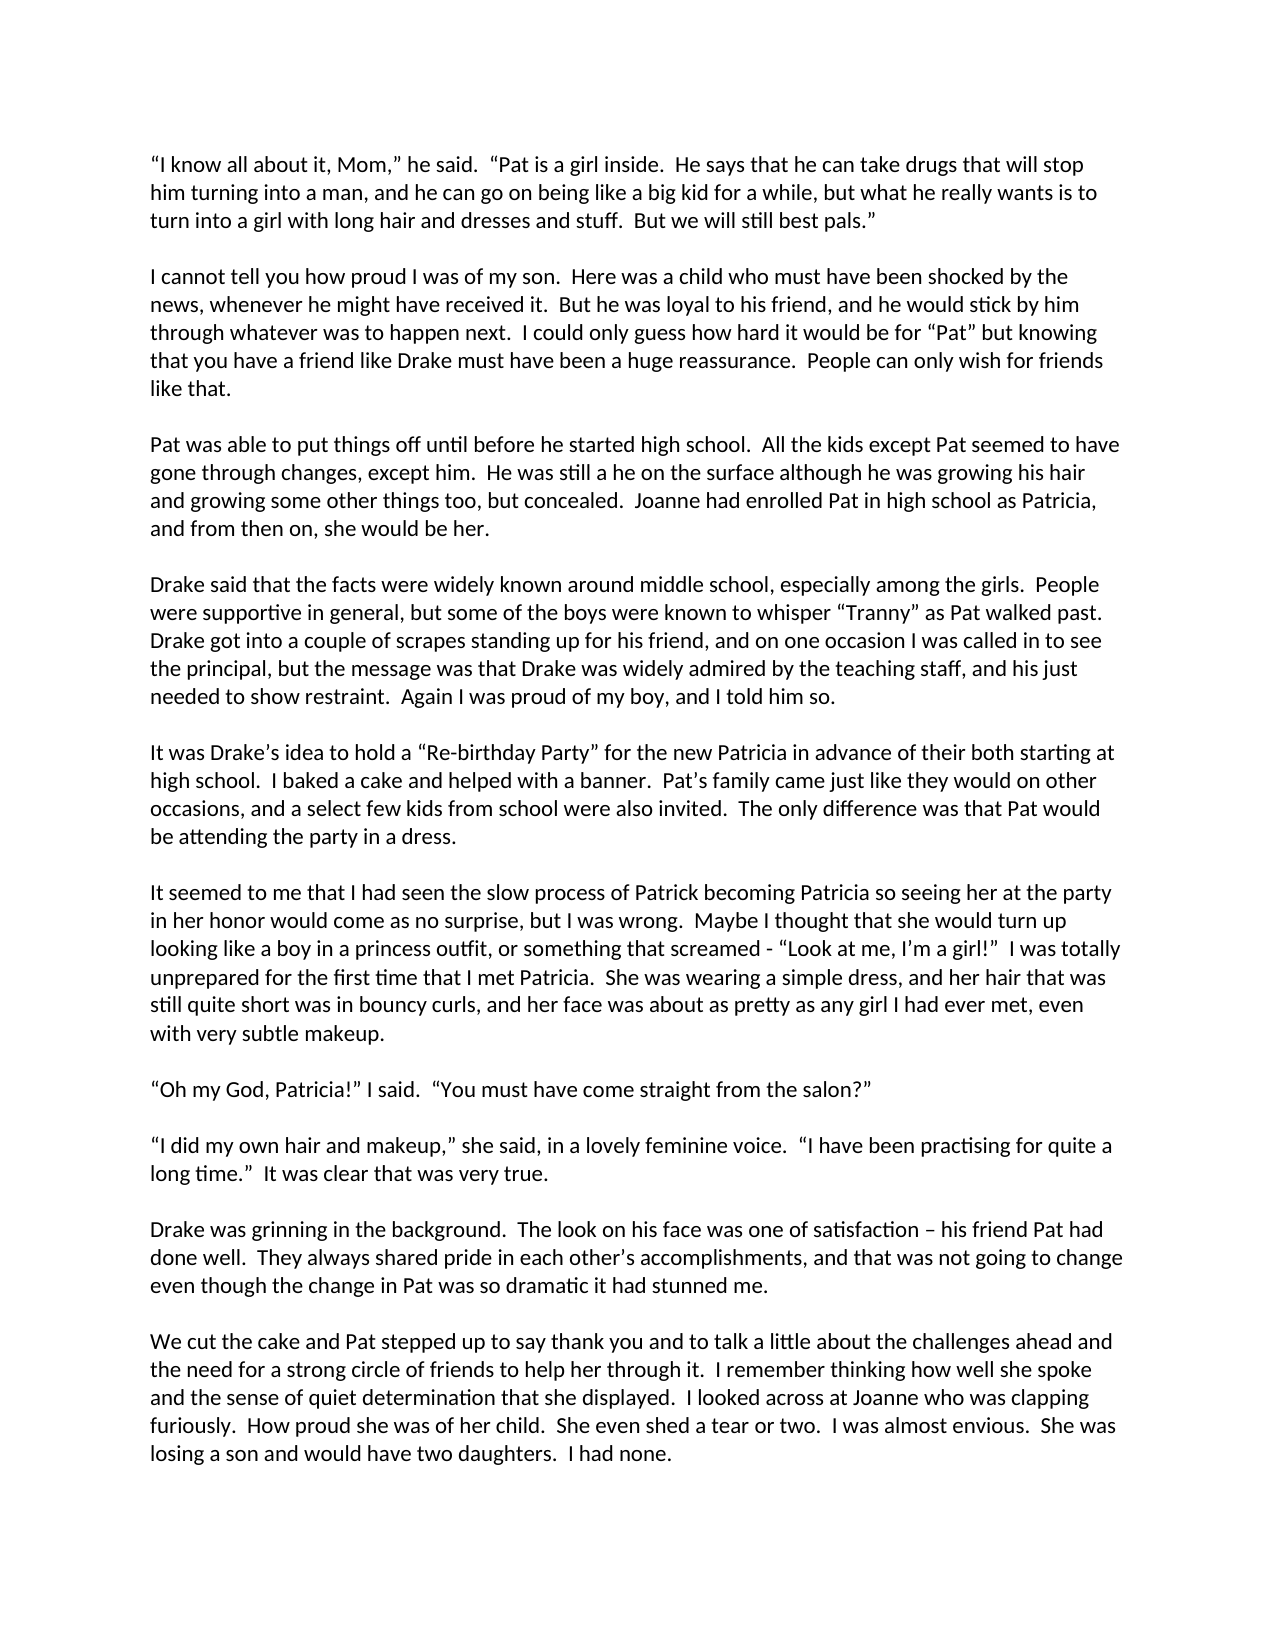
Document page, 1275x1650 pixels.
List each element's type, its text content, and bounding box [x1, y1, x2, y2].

text I cannot tell you how proud I was of my son. Here was a child who must have been shocked by the news, whenever he might have received it. But he was loyal to his friend, and he would stick by him through whatever was to happen next. I could only guess how hard it would be for “Pat” but knowing that you have a friend like Drake must have been a huge reassurance. People can only wish for friends like that. [150, 262, 1125, 402]
text We cut the cake and Pat stepped up to say thank you and to talk a little about the challenges ahead and the need for a strong circle of friends to help her through it. I remember thinking how well she spoke and the sense of quiet determination that she displayed. I looked across at Joanne who was clapping furiously. How proud she was of her child. She even shed a tear or two. I was almost envious. She was losing a son and would have two daughters. I had none. [150, 1327, 1125, 1467]
text “I did my own hair and makeup,” she said, in a lovely feminine voice. “I have been practising for quite a long time.” It was clear that was very true. [150, 1131, 1125, 1187]
text It was Drake’s idea to hold a “Re-birthday Party” for the new Patricia in advance of their both starting at high school. I baked a cake and helped with a banner. Pat’s family came just like they would on other occasions, and a select few kids from school were also invited. The only difference was that Pat would be attending the party in a dress. [150, 738, 1125, 851]
text Drake said that the facts were widely known around middle school, especially among the girls. People were supportive in general, but some of the boys were known to whisper “Tranny” as Pat walked past. Drake got into a couple of scrapes standing up for his friend, and on one occasion I was called in to see the principal, but the message was that Drake was widely admired by the teaching staff, and his just needed to show restraint. Again I was proud of my boy, and I told him so. [150, 570, 1125, 710]
text “Oh my God, Patricia!” I said. “You must have come straight from the salon?” [150, 1075, 1125, 1103]
text It seemed to me that I had seen the slow process of Patrick becoming Patricia so seeing her at the party in her honor would come as no surprise, but I was wrong. Maybe I thought that she would turn up looking like a boy in a princess outfit, or something that screamed - “Look at me, I’m a girl!” I was totally unprepared for the first time that I met Patricia. She was wearing a simple dress, and her hair that was still quite short was in bouncy curls, and her face was about as pretty as any girl I had ever met, even with very subtle makeup. [150, 878, 1125, 1047]
text Pat was able to put things off until before he started high school. All the kids except Pat seemed to have gone through changes, except him. He was still a he on the surface although he was growing his hair and growing some other things too, but concealed. Joanne had enrolled Pat in high school as Patricia, and from then on, she would be her. [150, 430, 1125, 542]
text Drake was grinning in the background. The look on his face was one of satisfaction – his friend Pat had done well. They always shared pride in each other’s accomplishments, and that was not going to change even though the change in Pat was so dramatic it had stunned me. [150, 1215, 1125, 1299]
text “I know all about it, Mom,” he said. “Pat is a girl inside. He says that he can take drugs that will stop him turning into a man, and he can go on being like a big kid for a while, but what he really wants is to turn into a girl with long hair and dresses and stuff. But we will still best pals.” [150, 150, 1125, 234]
